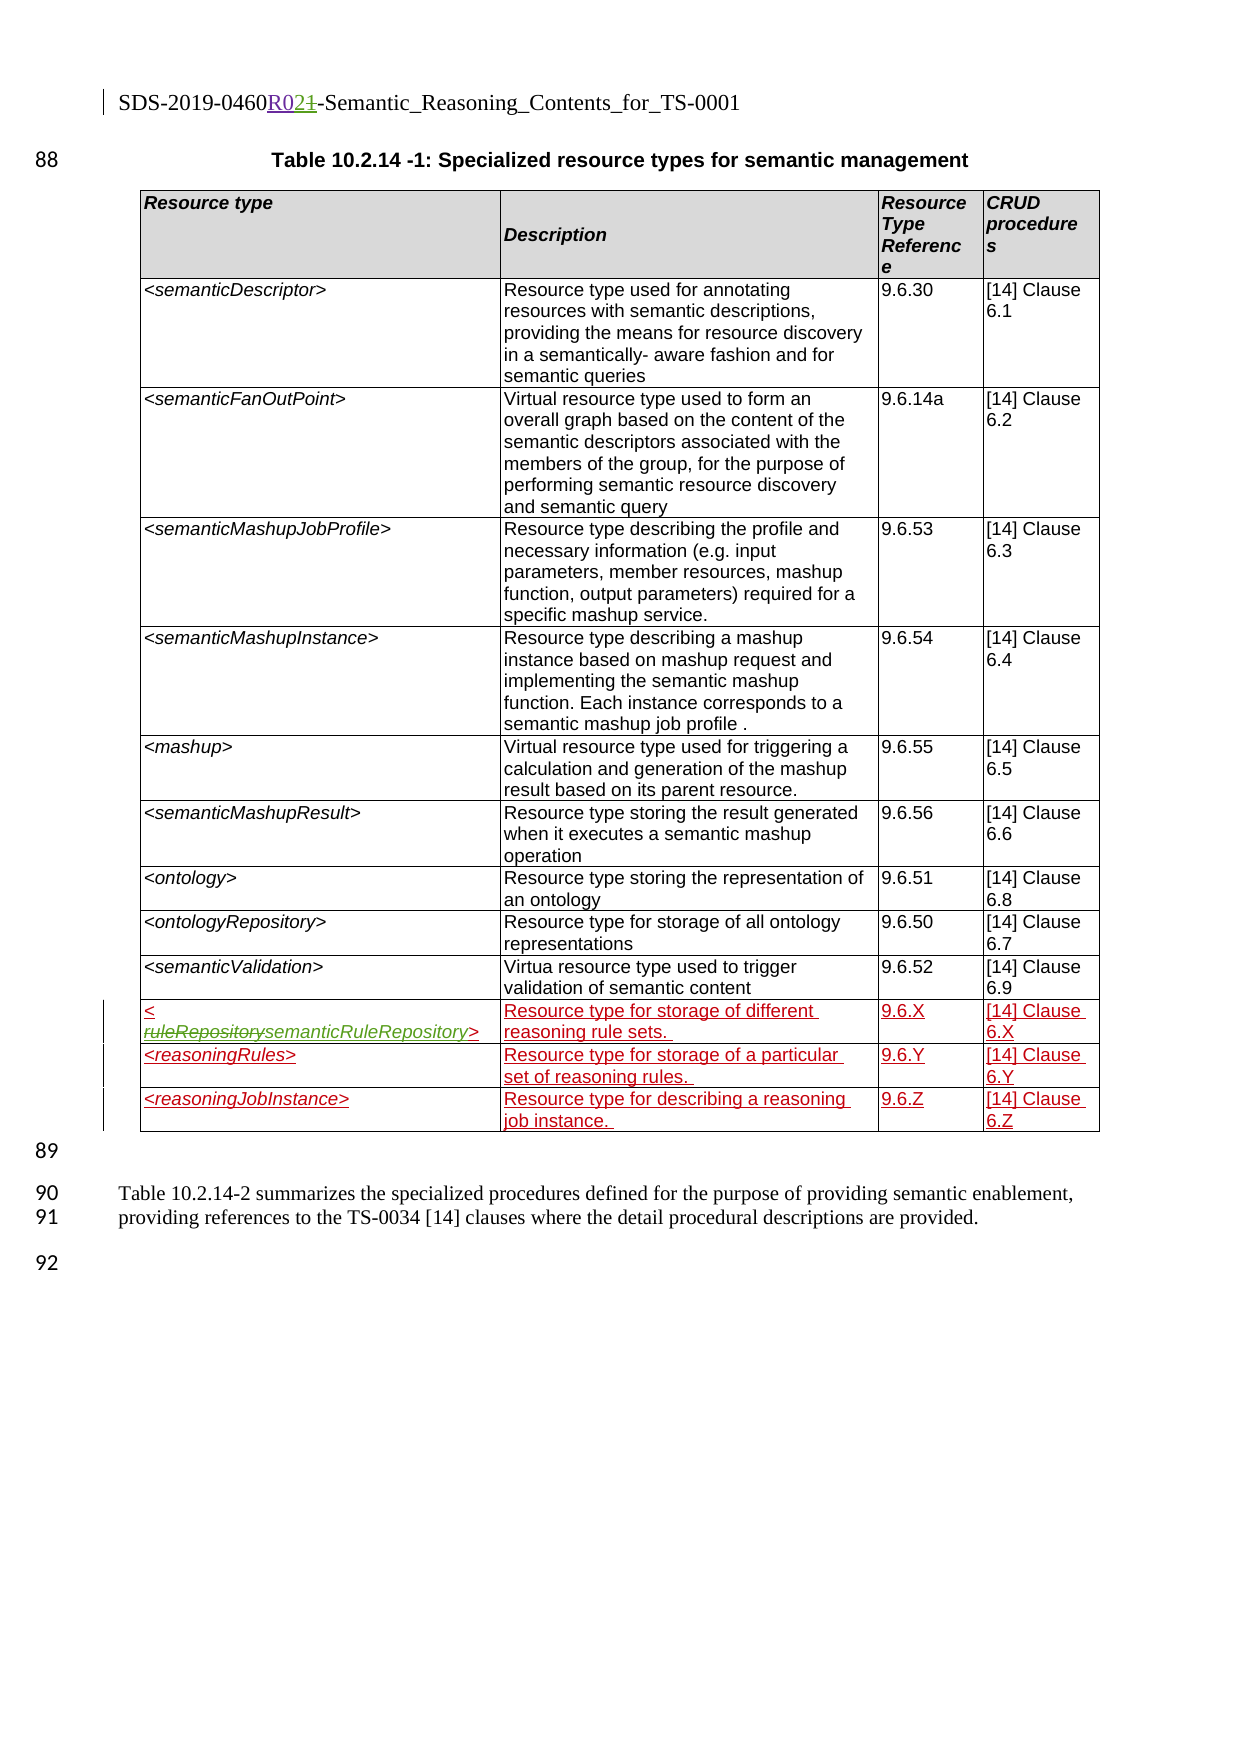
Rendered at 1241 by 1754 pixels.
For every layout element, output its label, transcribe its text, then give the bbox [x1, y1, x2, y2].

table_cell [14] Clause 6.2 [984, 388, 1099, 517]
table_cell <semanticFanOutPoint> [141, 388, 500, 517]
table_cell Virtual resource type used to form an overall graph based on the content of the semantic descriptors associated with the members of the group, for the purpose of performing semantic resource discovery and semantic query [501, 388, 878, 517]
table_cell [14] Clause 6.9 [984, 956, 1099, 999]
table_header Resource type [141, 191, 500, 278]
table_cell [141, 1000, 500, 1043]
table_cell [501, 1000, 878, 1043]
table_cell Resource type describing a mashup instance based on mashup request and implementing the semantic mashup function. Each instance corresponds to a semantic mashup job profile . [501, 627, 878, 735]
table_cell [984, 1000, 1099, 1043]
table_cell [14] Clause 6.5 [984, 736, 1099, 800]
table_cell [14] Clause 6.6 [984, 801, 1099, 866]
table_cell [14] Clause 6.8 [984, 867, 1099, 910]
table_cell [879, 1000, 983, 1043]
table_cell [14] Clause 6.4 [984, 627, 1099, 735]
table_cell [984, 1044, 1099, 1087]
table_cell <semanticDescriptor> [141, 279, 500, 387]
table_cell [141, 1044, 500, 1087]
table_cell <ontologyRepository> [141, 911, 500, 954]
table_cell [14] Clause 6.3 [984, 518, 1099, 626]
table_cell Virtual resource type used for triggering a calculation and generation of the mashup result based on its parent resource. [501, 736, 878, 800]
table_cell [141, 1088, 500, 1131]
table_cell 9.6.55 [879, 736, 983, 800]
table_header Resource Type Reference [879, 191, 983, 278]
table_cell <semanticValidation> [141, 956, 500, 999]
table_cell [879, 1044, 983, 1087]
table_cell <semanticMashupInstance> [141, 627, 500, 735]
table_cell 9.6.54 [879, 627, 983, 735]
table_cell [14] Clause 6.7 [984, 911, 1099, 954]
text Table 10.2.14-2 summarizes the specialized procedures defined for the purpose of providing semantic enablement, providing references to the TS-0034 [14] clauses where the detail procedural descriptions are provided. [118, 1181, 1122, 1229]
table_header CRUD procedures [984, 191, 1099, 278]
table_cell 9.6.30 [879, 279, 983, 387]
table_cell <ontology> [141, 867, 500, 910]
table_cell [501, 1088, 878, 1131]
table_header Description [501, 191, 878, 278]
table_cell Resource type used for annotating resources with semantic descriptions, providing the means for resource discovery in a semantically- aware fashion and for semantic queries [501, 279, 878, 387]
table_cell 9.6.51 [879, 867, 983, 910]
table_cell 9.6.50 [879, 911, 983, 954]
table_cell [14] Clause 6.1 [984, 279, 1099, 387]
text Table 10.2.14 -1: Specialized resource types for semantic management [118, 148, 1122, 172]
table_cell Virtua resource type used to trigger validation of semantic content [501, 956, 878, 999]
table_cell Resource type storing the representation of an ontology [501, 867, 878, 910]
table_cell [984, 1088, 1099, 1131]
table_cell 9.6.14a [879, 388, 983, 517]
table_cell Resource type describing the profile and necessary information (e.g. input parameters, member resources, mashup function, output parameters) required for a specific mashup service. [501, 518, 878, 626]
table_cell [501, 1044, 878, 1087]
table_cell <mashup> [141, 736, 500, 800]
table_cell 9.6.53 [879, 518, 983, 626]
table_cell <semanticMashupResult> [141, 801, 500, 866]
table_cell Resource type storing the result generated when it executes a semantic mashup operation [501, 801, 878, 866]
table_cell [879, 1088, 983, 1131]
table_cell 9.6.56 [879, 801, 983, 866]
table_cell Resource type for storage of all ontology representations [501, 911, 878, 954]
table_cell <semanticMashupJobProfile> [141, 518, 500, 626]
table_cell 9.6.52 [879, 956, 983, 999]
